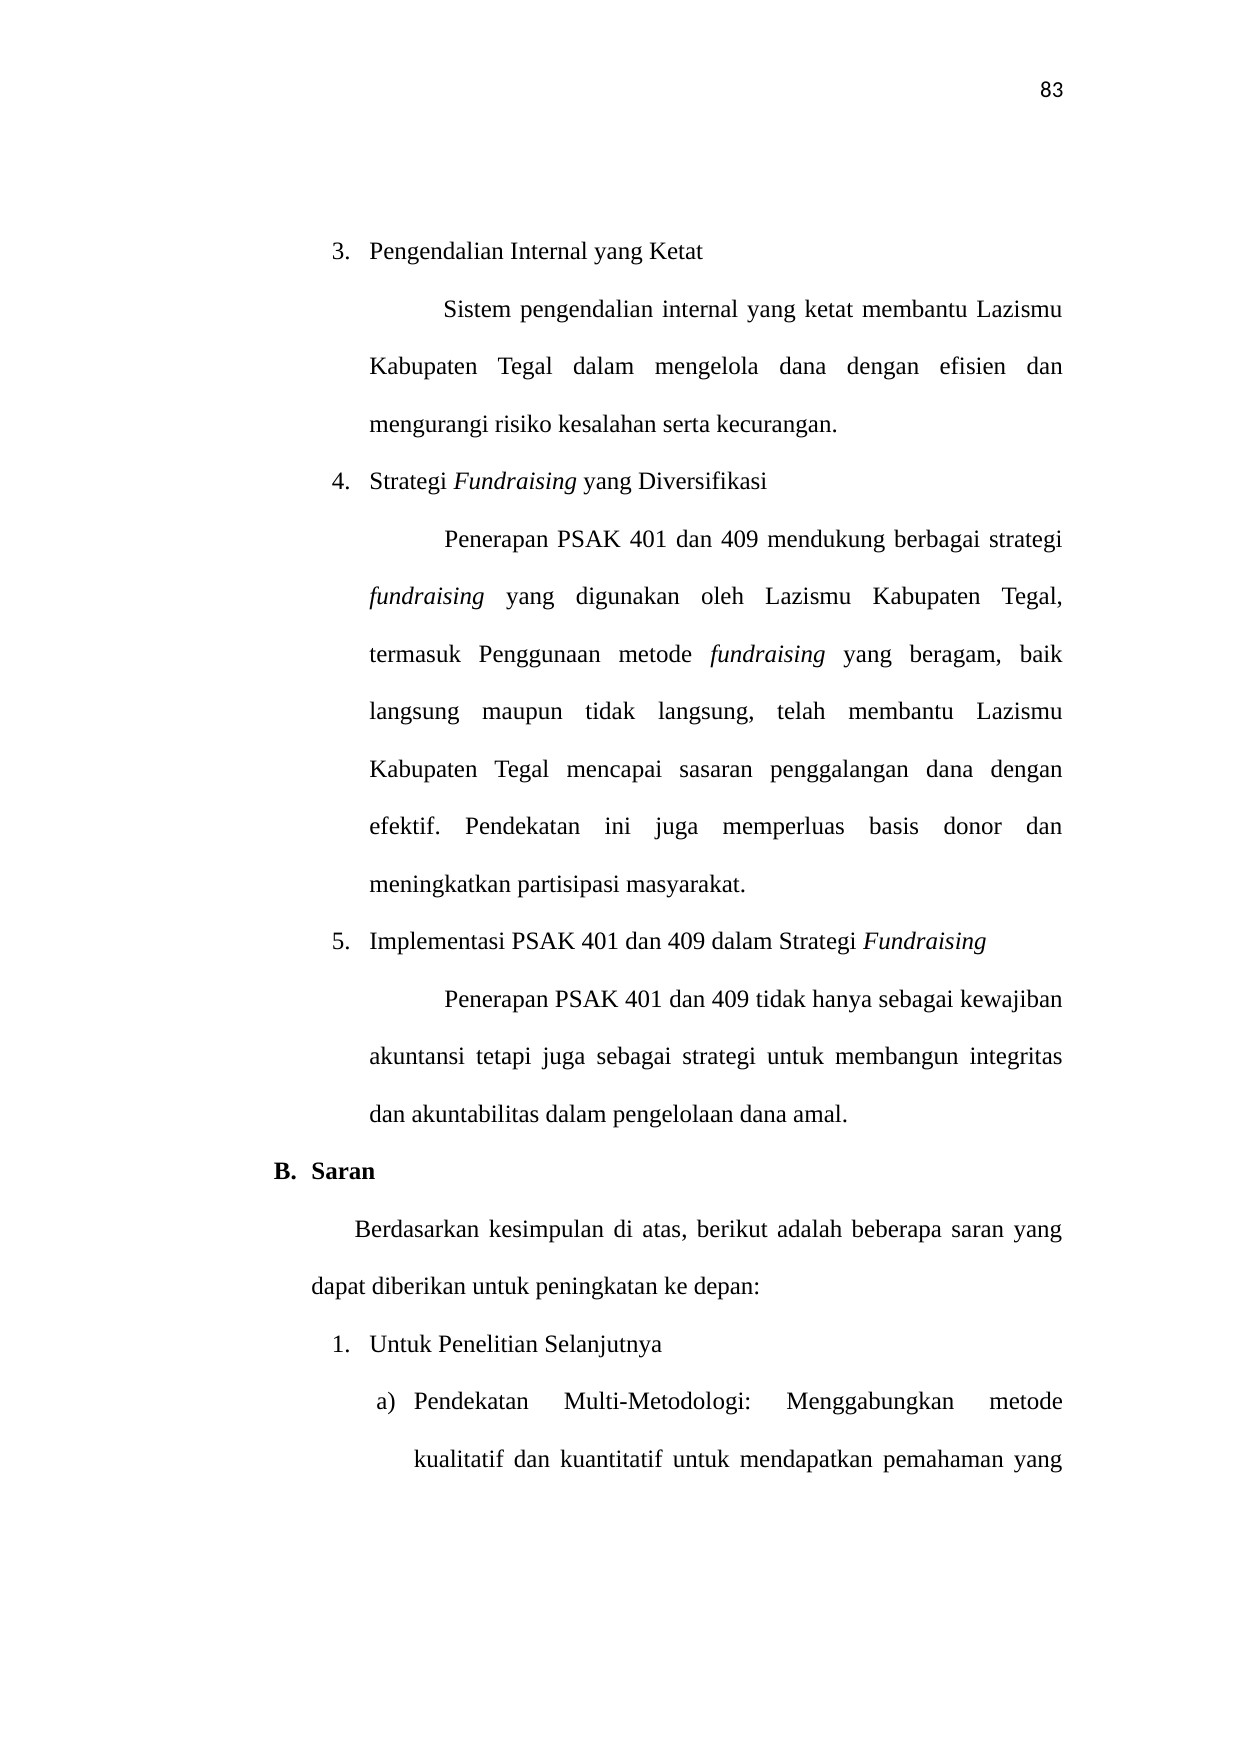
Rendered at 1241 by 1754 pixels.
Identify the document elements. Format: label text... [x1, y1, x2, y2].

text Sistem pengendalian internal yang ketat membantu Lazismu Kabupaten Tegal dalam mengelola dana dengan efisien dan mengurangi risiko kesalahan serta kecurangan. [369, 294, 1063, 437]
text Berdasarkan kesimpulan di atas, berikut adalah beberapa saran yang dapat diberikan untuk peningkatan ke depan: [311, 1214, 1063, 1300]
list Saran [274, 1156, 1063, 1185]
list Strategi Fundraising yang Diversifikasi [332, 466, 1063, 495]
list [376, 1386, 1063, 1472]
list Pengendalian Internal yang Ketat [332, 236, 1063, 265]
text Penerapan PSAK 401 dan 409 mendukung berbagai strategi fundraising yang digunakan oleh Lazismu Kabupaten Tegal, termasuk Penggunaan metode fundraising yang beragam, baik langsung maupun tidak langsung, telah membantu Lazismu Kabupaten Tegal mencapai sasaran penggalangan dana dengan efektif. Pendekatan ini juga memperluas basis donor dan meningkatkan partisipasi masyarakat. [369, 524, 1063, 897]
list Untuk Penelitian Selanjutnya [332, 1329, 1063, 1357]
text Penerapan PSAK 401 dan 409 tidak hanya sebagai kewajiban akuntansi tetapi juga sebagai strategi untuk membangun integritas dan akuntabilitas dalam pengelolaan dana amal. [369, 984, 1063, 1127]
list Implementasi PSAK 401 dan 409 dalam Strategi Fundraising [332, 926, 1063, 955]
